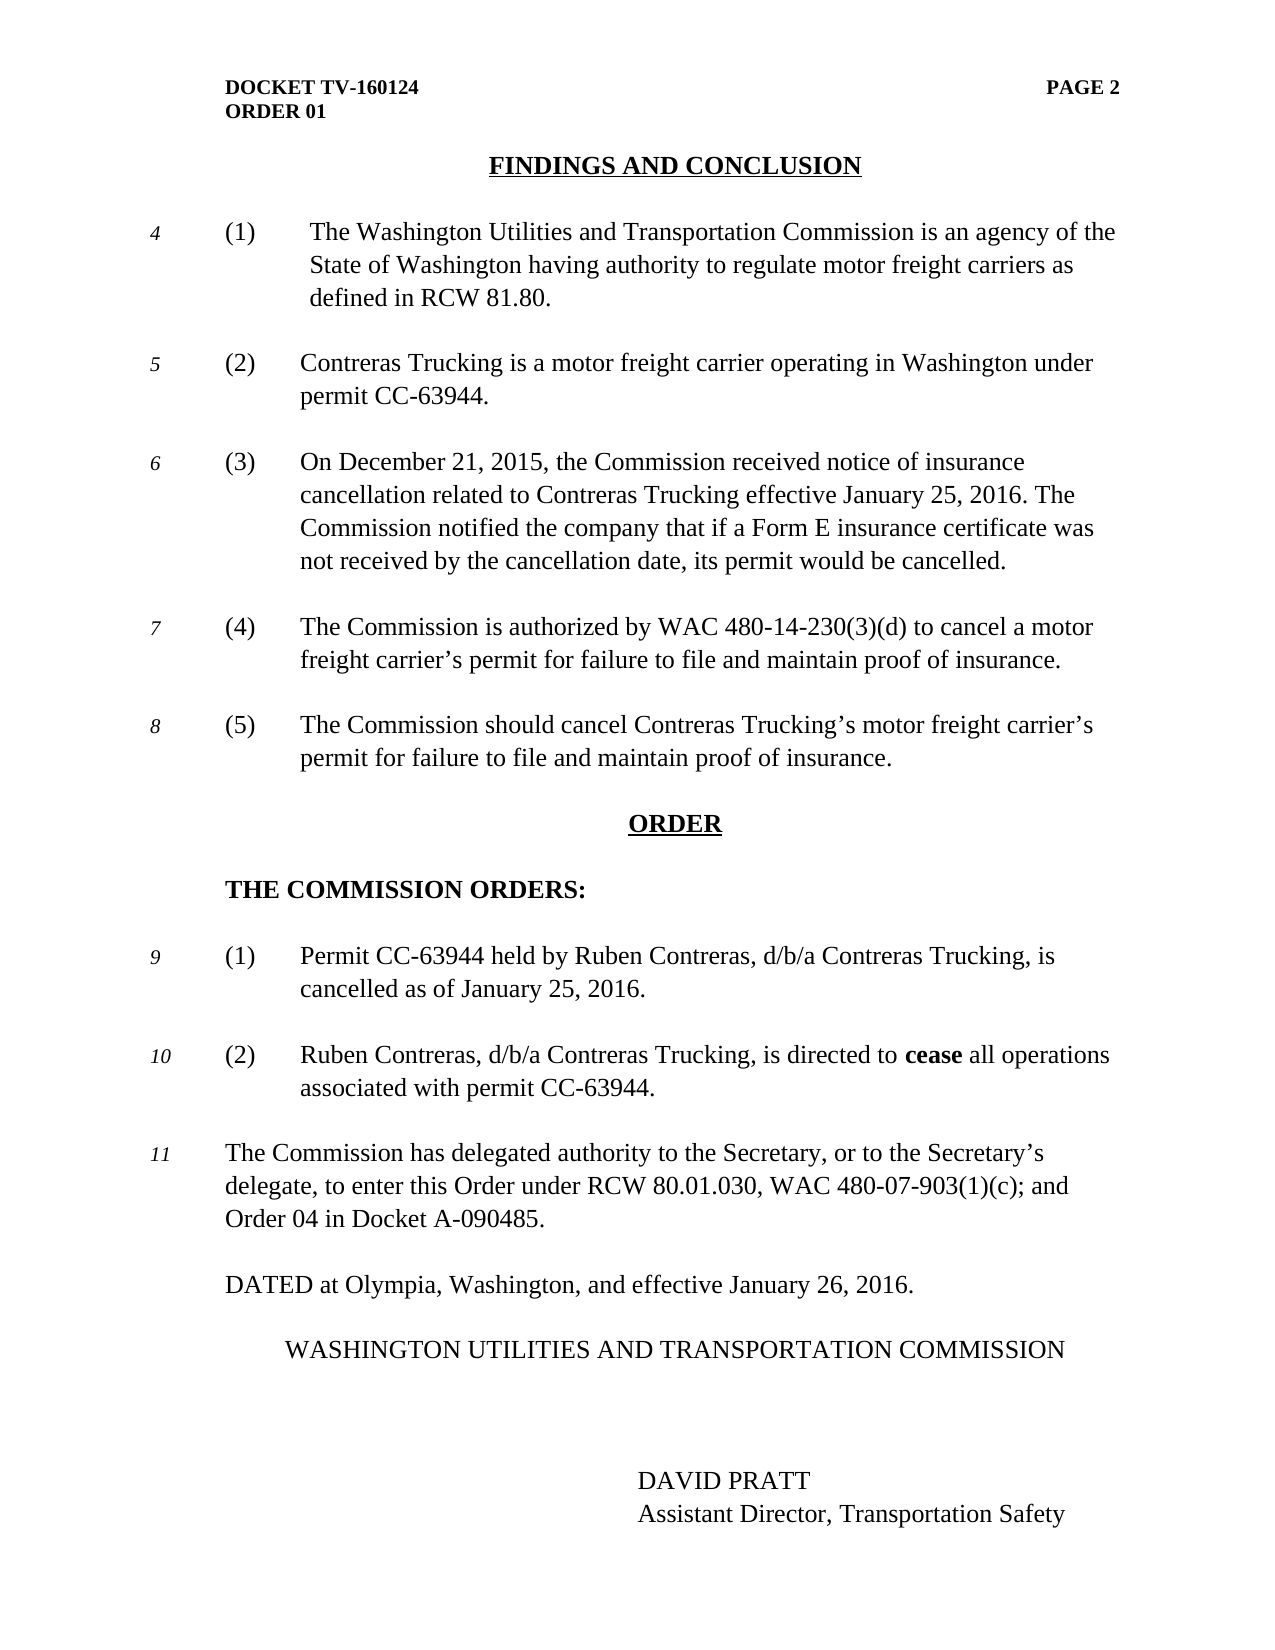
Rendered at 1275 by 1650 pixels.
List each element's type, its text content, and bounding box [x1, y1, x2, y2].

list (3) On December 21, 2015, the Commission received notice of insurance cancellation related to Contreras Trucking effective January 25, 2016. The Commission notified the company that if a Form E insurance certificate was not received by the cancellation date, its permit would be cancelled. [150, 446, 1125, 575]
list The Commission has delegated authority to the Secretary, or to the Secretary’s delegate, to enter this Order under RCW 80.01.030, WAC 480-07-903(1)(c); and Order 04 in Docket A-090485. [150, 1137, 1125, 1233]
list (5) The Commission should cancel Contreras Trucking’s motor freight carrier’s permit for failure to file and maintain proof of insurance. [150, 709, 1125, 772]
text THE COMMISSION ORDERS: [225, 874, 1125, 904]
list (1) The Washington Utilities and Transportation Commission is an agency of the State of Washington having authority to regulate motor freight carriers as defined in RCW 81.80. [150, 216, 1125, 312]
text ORDER [225, 808, 1125, 838]
text Assistant Director, Transportation Safety [225, 1498, 1125, 1528]
list (2) Contreras Trucking is a motor freight carrier operating in Washington under permit CC-63944. [150, 347, 1125, 410]
list (4) The Commission is authorized by WAC 480-14-230(3)(d) to cancel a motor freight carrier’s permit for failure to file and maintain proof of insurance. [150, 611, 1125, 674]
subtitle WASHINGTON UTILITIES AND TRANSPORTATION COMMISSION [225, 1334, 1125, 1364]
text FINDINGS AND CONCLUSION [225, 150, 1125, 180]
list (2) Ruben Contreras, d/b/a Contreras Trucking, is directed to cease all operations associated with permit CC-63944. [150, 1039, 1125, 1102]
list (1) Permit CC-63944 held by Ruben Contreras, d/b/a Contreras Trucking, is cancelled as of January 25, 2016. [150, 940, 1125, 1003]
text DATED at Olympia, Washington, and effective January 26, 2016. [225, 1269, 1125, 1299]
text DAVID PRATT [225, 1465, 1125, 1495]
